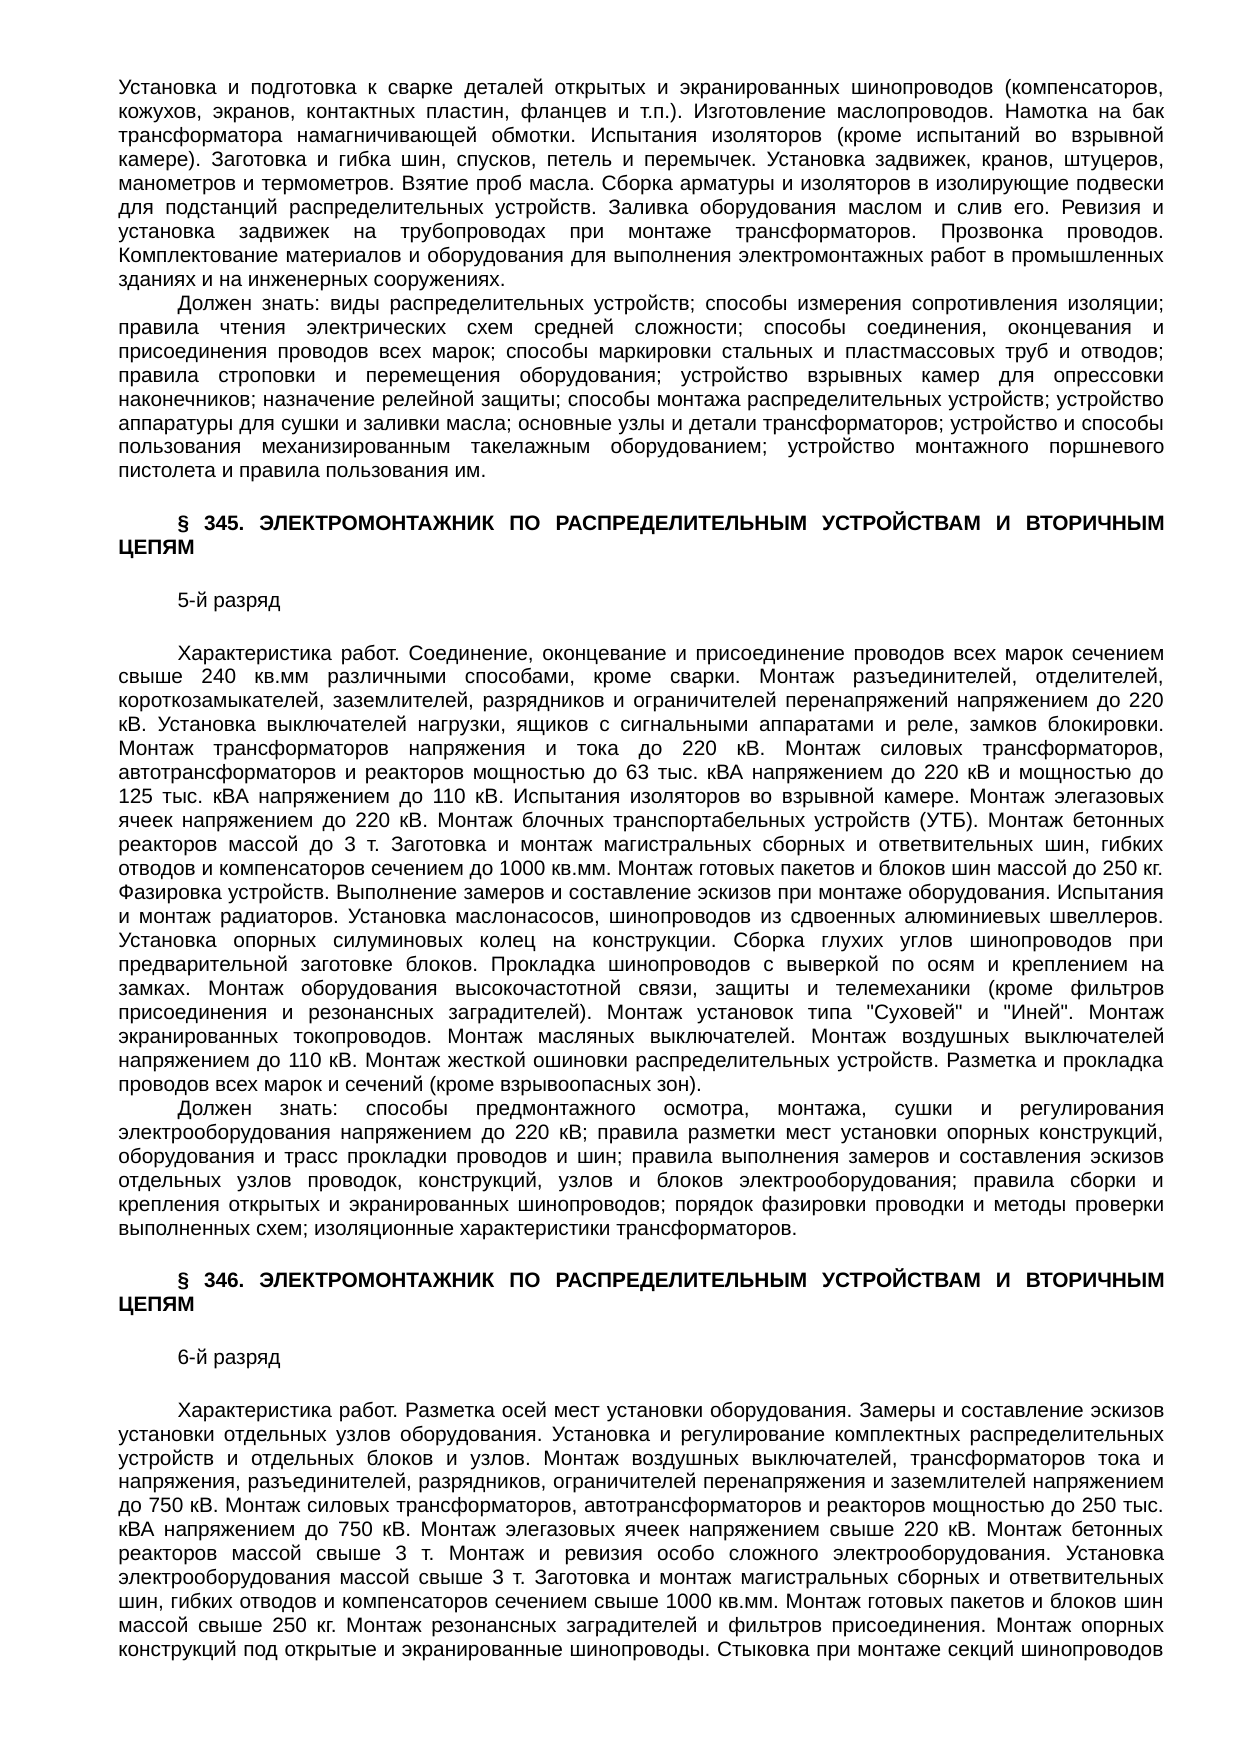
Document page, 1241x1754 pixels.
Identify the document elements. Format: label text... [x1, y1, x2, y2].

text 5-й разряд [118, 588, 1165, 612]
text § 346. ЭЛЕКТРОМОНТАЖНИК ПО РАСПРЕДЕЛИТЕЛЬНЫМ УСТРОЙСТВАМ И ВТОРИЧНЫМ ЦЕПЯМ [118, 1268, 1165, 1316]
text § 345. ЭЛЕКТРОМОНТАЖНИК ПО РАСПРЕДЕЛИТЕЛЬНЫМ УСТРОЙСТВАМ И ВТОРИЧНЫМ ЦЕПЯМ [118, 511, 1165, 559]
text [118, 1397, 1165, 1661]
text Должен знать: способы предмонтажного осмотра, монтажа, сушки и регулирования электрооборудования напряжением до 220 кВ; правила разметки мест установки опорных конструкций, оборудования и трасс прокладки проводов и шин; правила выполнения замеров и составления эскизов отдельных узлов проводок, конструкций, узлов и блоков электрооборудования; правила сборки и крепления открытых и экранированных шинопроводов; порядок фазировки проводки и методы проверки выполненных схем; изоляционные характеристики трансформаторов. [118, 1096, 1165, 1239]
text Характеристика работ. Соединение, оконцевание и присоединение проводов всех марок сечением свыше 240 кв.мм различными способами, кроме сварки. Монтаж разъединителей, отделителей, короткозамыкателей, заземлителей, разрядников и ограничителей перенапряжений напряжением до 220 кВ. Установка выключателей нагрузки, ящиков с сигнальными аппаратами и реле, замков блокировки. Монтаж трансформаторов напряжения и тока до 220 кВ. Монтаж силовых трансформаторов, автотрансформаторов и реакторов мощностью до 63 тыс. кВА напряжением до 220 кВ и мощностью до 125 тыс. кВА напряжением до 110 кВ. Испытания изоляторов во взрывной камере. Монтаж элегазовых ячеек напряжением до 220 кВ. Монтаж блочных транспортабельных устройств (УТБ). Монтаж бетонных реакторов массой до 3 т. Заготовка и монтаж магистральных сборных и ответвительных шин, гибких отводов и компенсаторов сечением до 1000 кв.мм. Монтаж готовых пакетов и блоков шин массой до 250 кг. Фазировка устройств. Выполнение замеров и составление эскизов при монтаже оборудования. Испытания и монтаж радиаторов. Установка маслонасосов, шинопроводов из сдвоенных алюминиевых швеллеров. Установка опорных силуминовых колец на конструкции. Сборка глухих углов шинопроводов при предварительной заготовке блоков. Прокладка шинопроводов с выверкой по осям и креплением на замках. Монтаж оборудования высокочастотной связи, защиты и телемеханики (кроме фильтров присоединения и резонансных заградителей). Монтаж установок типа "Суховей" и "Иней". Монтаж экранированных токопроводов. Монтаж масляных выключателей. Монтаж воздушных выключателей напряжением до 110 кВ. Монтаж жесткой ошиновки распределительных устройств. Разметка и прокладка проводов всех марок и сечений (кроме взрывоопасных зон). [118, 640, 1165, 1096]
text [118, 75, 1165, 291]
text 6-й разряд [118, 1345, 1165, 1369]
text Должен знать: виды распределительных устройств; способы измерения сопротивления изоляции; правила чтения электрических схем средней сложности; способы соединения, оконцевания и присоединения проводов всех марок; способы маркировки стальных и пластмассовых труб и отводов; правила строповки и перемещения оборудования; устройство взрывных камер для опрессовки наконечников; назначение релейной защиты; способы монтажа распределительных устройств; устройство аппаратуры для сушки и заливки масла; основные узлы и детали трансформаторов; устройство и способы пользования механизированным такелажным оборудованием; устройство монтажного поршневого пистолета и правила пользования им. [118, 291, 1165, 482]
